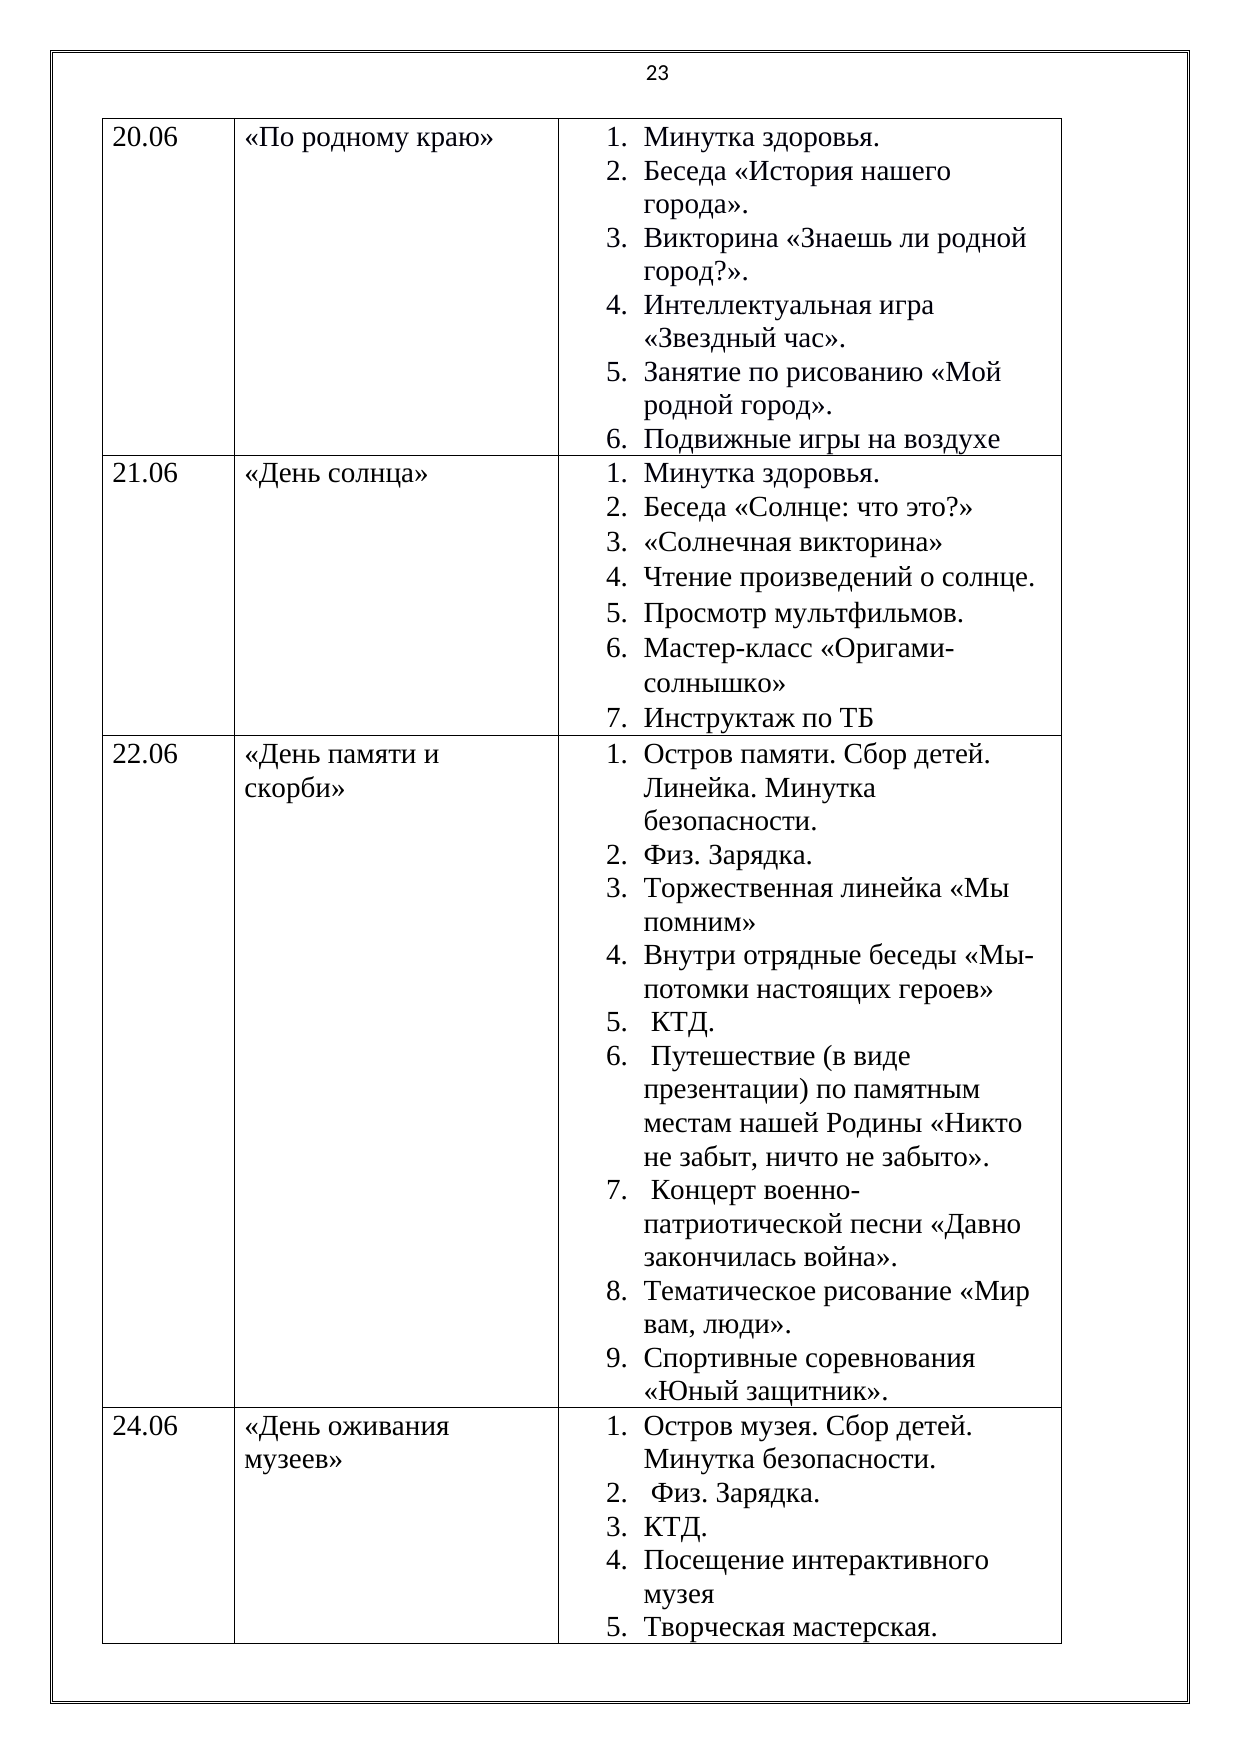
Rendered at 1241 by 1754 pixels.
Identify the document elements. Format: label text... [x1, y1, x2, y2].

table_cell 21.06 [103, 456, 234, 735]
table_cell Остров памяти. Сбор детей. Линейка. Минутка безопасности. Физ. Зарядка. Торжественная линейка «Мы помним» Внутри отрядные беседы «Мы- потомки настоящих героев» КТД. Путешествие (в виде презентации) по памятным местам нашей Родины «Никто не забыт, ничто не забыто». Концерт военно-патриотической песни «Давно закончилась война». Тематическое рисование «Мир вам, люди». Спортивные соревнования «Юный защитник». [559, 736, 1061, 1407]
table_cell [559, 1408, 1061, 1643]
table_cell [235, 1408, 558, 1643]
table_cell «День солнца» [235, 456, 558, 735]
table_cell «По родному краю» [235, 119, 558, 454]
table_cell Минутка здоровья. Беседа «История нашего города». Викторина «Знаешь ли родной город?». Интеллектуальная игра «Звездный час». Занятие по рисованию «Мой родной город». Подвижные игры на воздухе [559, 119, 1061, 454]
table_cell Минутка здоровья. Беседа «Солнце: что это?» «Солнечная викторина» Чтение произведений о солнце. Просмотр мультфильмов. Мастер-класс «Оригами-солнышко» Инструктаж по ТБ [559, 456, 1061, 735]
table_cell «День памяти и скорби» [235, 736, 558, 1407]
table_cell 20.06 [103, 119, 234, 454]
table_cell 24.06 [103, 1408, 234, 1643]
table_cell 22.06 [103, 736, 234, 1407]
